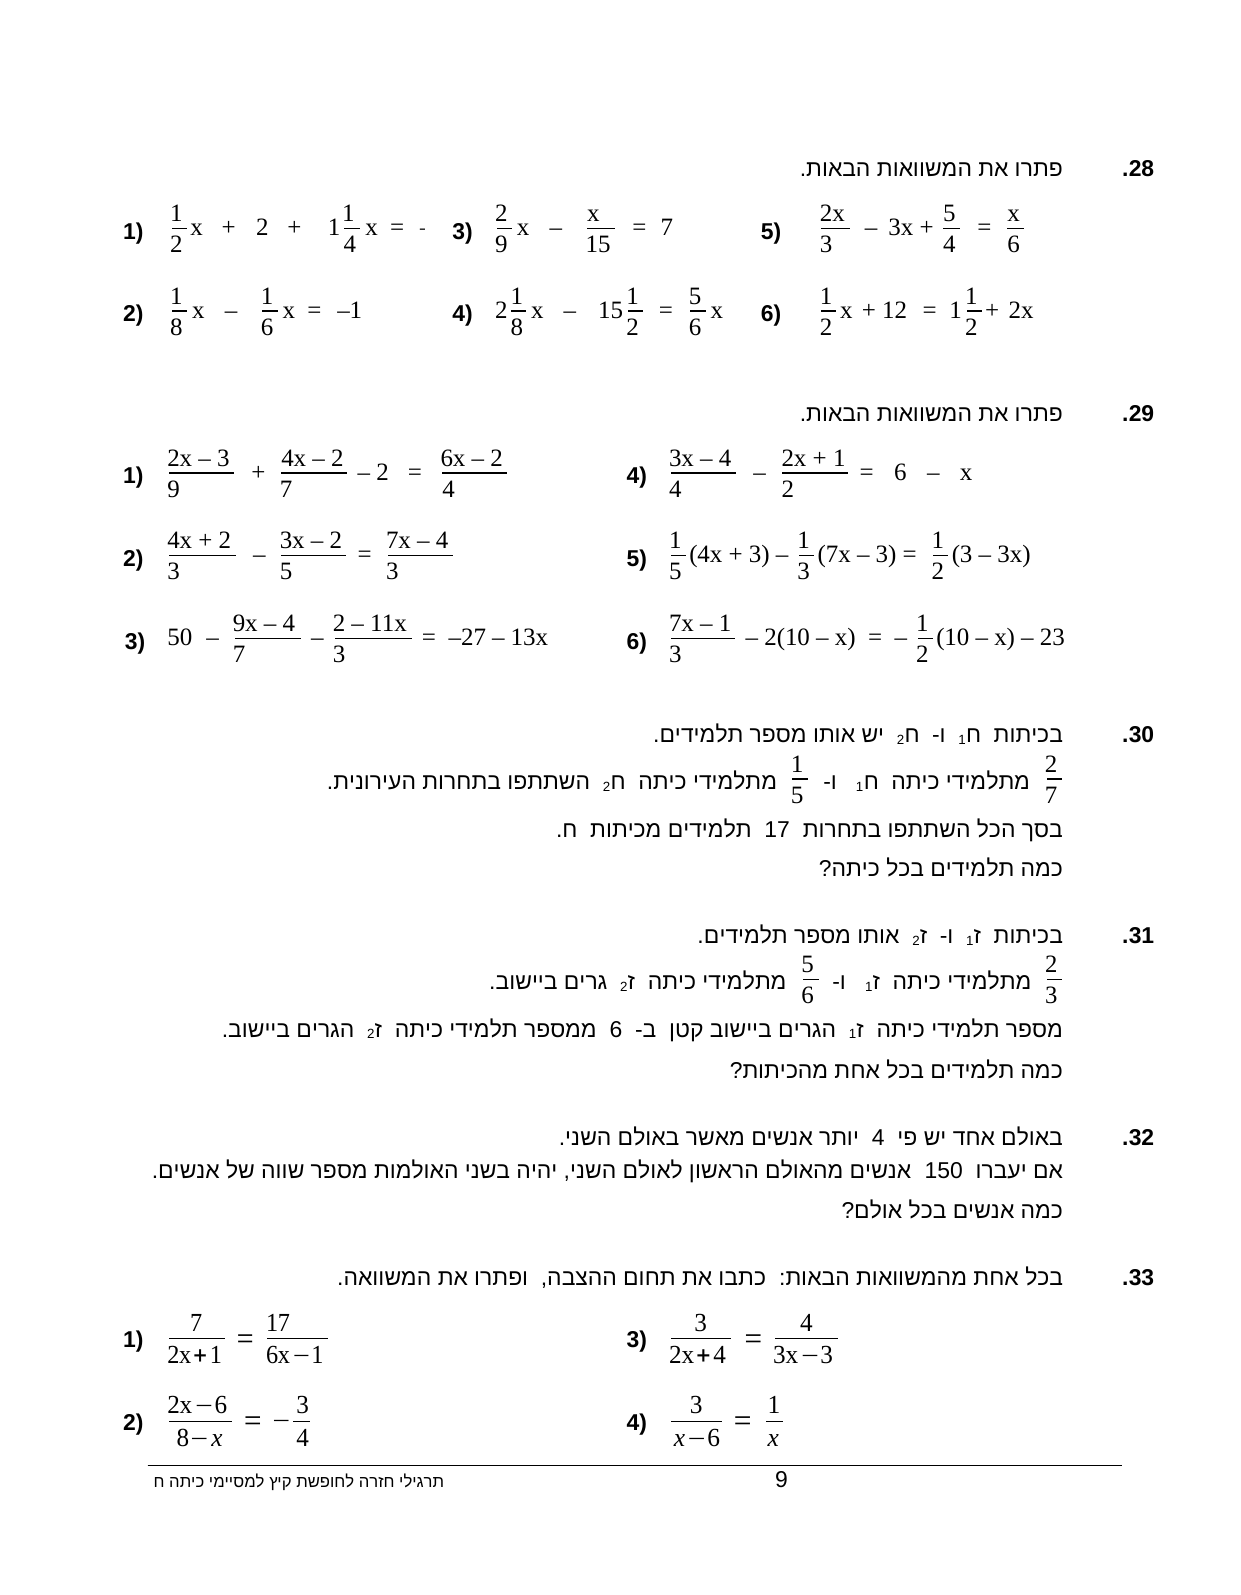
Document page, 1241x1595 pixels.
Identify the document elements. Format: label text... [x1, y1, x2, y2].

table_cell [156, 1381, 599, 1463]
table_cell [156, 517, 599, 599]
table_cell 6) [749, 272, 808, 355]
table_cell 3) [112, 600, 156, 682]
table_cell 5) [599, 517, 658, 599]
table_header [809, 190, 1104, 272]
table_cell [159, 272, 424, 355]
table_header [156, 434, 599, 517]
table_cell [809, 272, 1104, 355]
table_cell 4) [599, 1381, 658, 1463]
table_header 1) [112, 1298, 156, 1381]
table_header [159, 190, 424, 272]
table_header 5) [749, 190, 808, 272]
text כמה תלמידים בכל כיתה? [118, 850, 1063, 883]
table_header 1) [112, 190, 159, 272]
table_cell 6) [599, 600, 658, 682]
table_cell [658, 1381, 1101, 1463]
table_cell 2) [112, 272, 159, 355]
list באולם אחד יש פי 4 יותר אנשים מאשר באולם השני. [118, 1119, 1122, 1152]
text כמה תלמידים בכל אחת מהכיתות? [118, 1052, 1063, 1085]
table_cell [658, 517, 1101, 599]
text בסך הכל השתתפו בתחרות 17 תלמידים מכיתות ח. [118, 810, 1063, 844]
table_cell [658, 600, 1101, 682]
table_cell [156, 600, 599, 682]
table_cell 2) [112, 1381, 156, 1463]
table_header [484, 190, 749, 272]
list פתרו את המשוואות הבאות. [118, 394, 1122, 428]
table_header [658, 1298, 1101, 1381]
table_cell [484, 272, 749, 355]
text כמה אנשים בכל אולם? [118, 1192, 1063, 1225]
text מספר תלמידי כיתה ז1 הגרים ביישוב קטן ב- 6 ממספר תלמידי כיתה ז2 הגרים ביישוב. [118, 1010, 1063, 1044]
list בכיתות ח1 ו- ח2 יש אותו מספר תלמידים. [118, 716, 1122, 749]
table_header 3) [599, 1298, 658, 1381]
list פתרו את המשוואות הבאות. [118, 150, 1122, 183]
table_cell 2) [112, 517, 156, 599]
list בכל אחת מהמשוואות הבאות: כתבו את תחום ההצבה, ופתרו את המשוואה. [118, 1258, 1122, 1292]
table_header [156, 1298, 599, 1381]
table_header 4) [599, 434, 658, 517]
text מתלמידי כיתה ח1 ו- מתלמידי כיתה ח2 השתתפו בתחרות העירונית. [118, 749, 1063, 810]
table_header 1) [112, 434, 156, 517]
table_header 3) [425, 190, 484, 272]
text מתלמידי כיתה ז1 ו- מתלמידי כיתה ז2 גרים ביישוב. [118, 950, 1063, 1010]
table_header [658, 434, 1101, 517]
list בכיתות ז1 ו- ז2 אותו מספר תלמידים. [118, 917, 1122, 950]
table_cell 4) [425, 272, 484, 355]
text אם יעברו 150 אנשים מהאולם הראשון לאולם השני, יהיה בשני האולמות מספר שווה של אנשים. [118, 1152, 1063, 1185]
